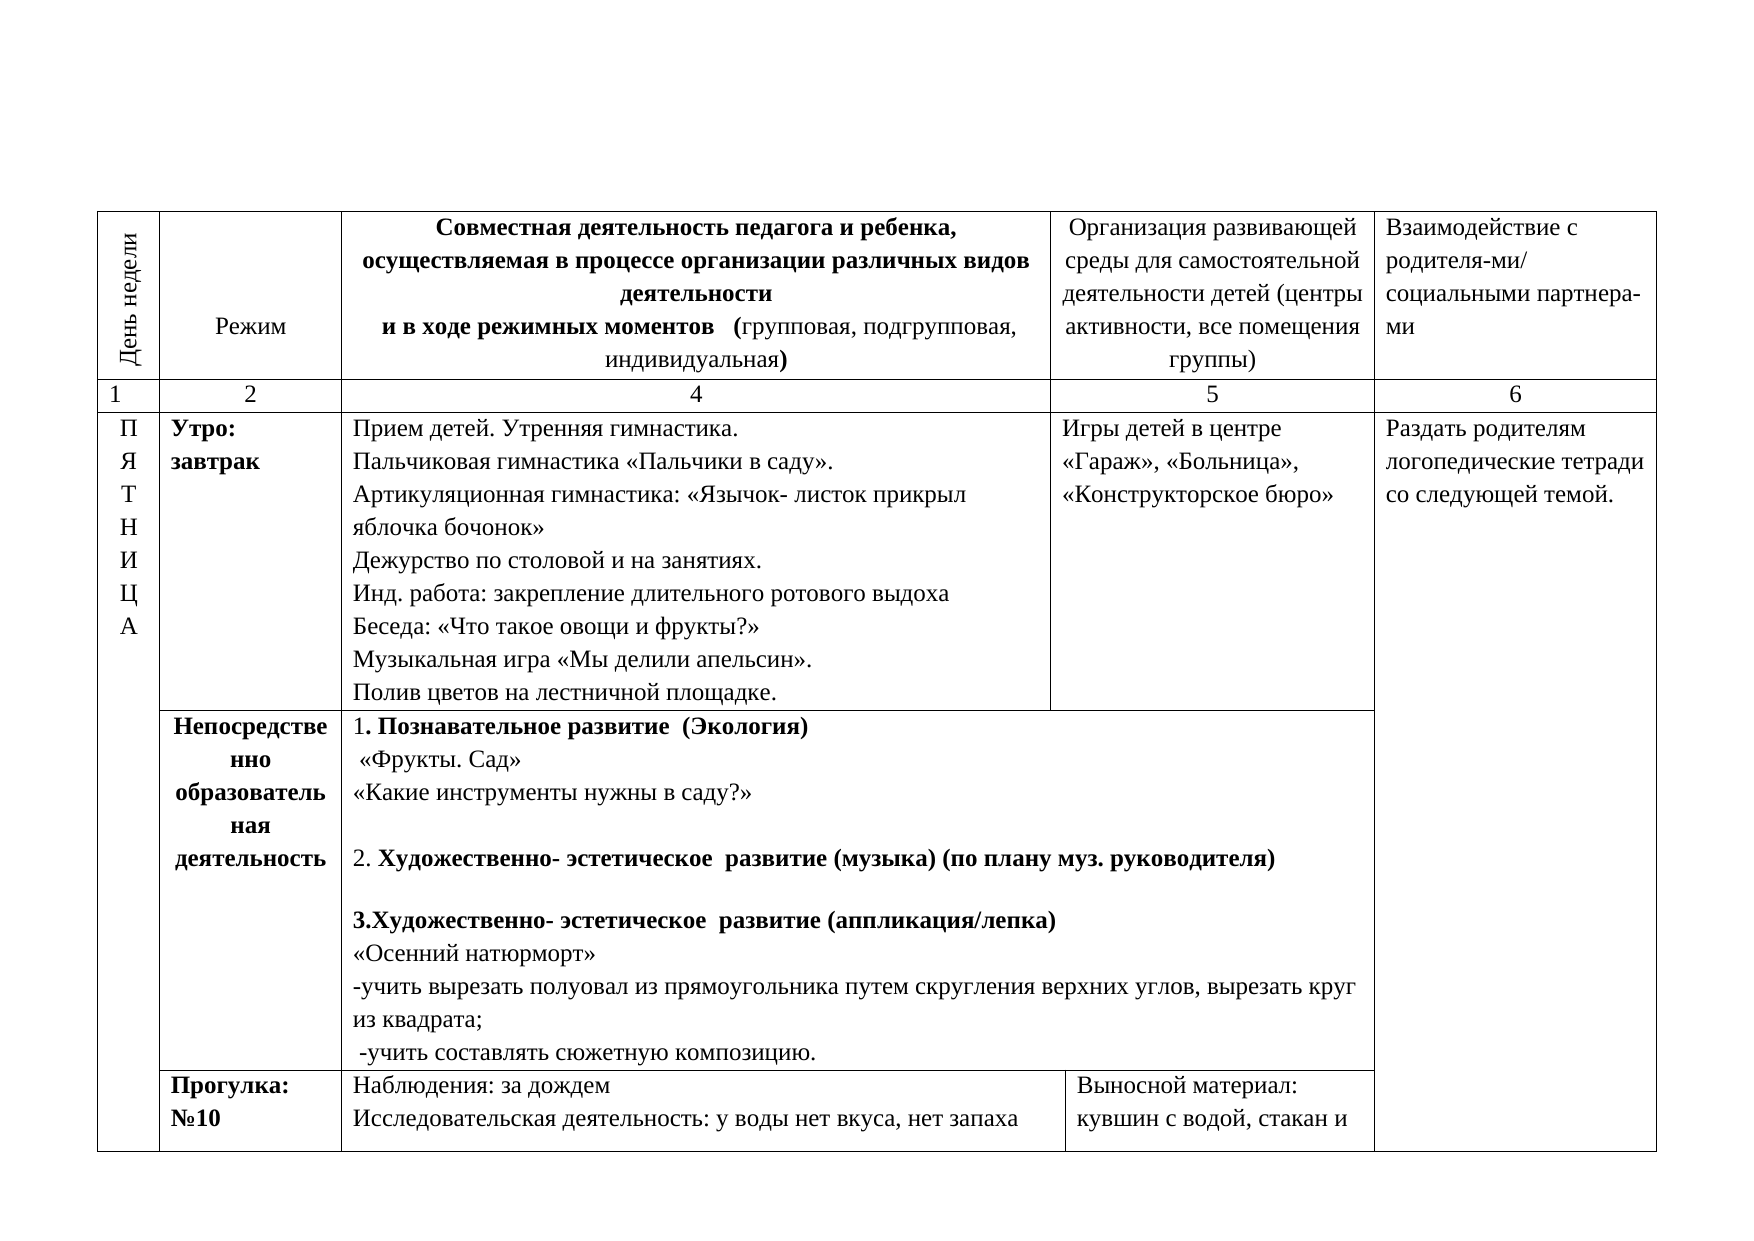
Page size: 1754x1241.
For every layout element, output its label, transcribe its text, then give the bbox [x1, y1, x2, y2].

table_cell Игры детей в центре «Гараж», «Больница», «Конструкторское бюро» [1051, 413, 1374, 710]
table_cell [1066, 1071, 1374, 1151]
table_cell Раздать родителям логопедические тетради со следующей темой. [1375, 413, 1656, 1151]
table_cell 1. Познавательное развитие (Экология) «Фрукты. Сад» «Какие инструменты нужны в саду?» 2. Художественно- эстетическое развитие (музыка) (по плану муз. руководителя) 3.Художественно- эстетическое развитие (аппликация/лепка) «Осенний натюрморт» -учить вырезать полуовал из прямоугольника путем скругления верхних углов, вырезать круг из квадрата; -учить составлять сюжетную композицию. [342, 711, 1374, 1069]
table_cell П Я Т Н И Ц А [98, 413, 159, 1151]
table_cell 6 [1375, 380, 1656, 412]
table_header День недели [98, 212, 159, 378]
table_cell Прием детей. Утренняя гимнастика. Пальчиковая гимнастика «Пальчики в саду». Артикуляционная гимнастика: «Язычок- листок прикрыл яблочка бочонок» Дежурство по столовой и на занятиях. Инд. работа: закрепление длительного ротового выдоха Беседа: «Что такое овощи и фрукты?» Музыкальная игра «Мы делили апельсин». Полив цветов на лестничной площадке. [342, 413, 1050, 710]
table_header Режим [160, 212, 341, 378]
table_cell Утро: завтрак [160, 413, 341, 710]
table_cell 2 [160, 380, 341, 412]
table_header Совместная деятельность педагога и ребенка, осуществляемая в процессе организации различных видов деятельности и в ходе режимных моментов (групповая, подгрупповая, индивидуальная) [342, 212, 1050, 378]
table_cell Непосредственно образовательная деятельность [160, 711, 341, 1069]
table_header Организация развивающей среды для самостоятельной деятельности детей (центры активности, все помещения группы) [1051, 212, 1374, 378]
table_header Взаимодействие с родителя-ми/ социальными партнера-ми [1375, 212, 1656, 378]
table_cell Прогулка: №10 [160, 1071, 341, 1151]
table_cell 1 [98, 380, 159, 412]
table_cell 5 [1051, 380, 1374, 412]
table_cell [342, 1071, 1065, 1151]
table_cell 4 [342, 380, 1050, 412]
